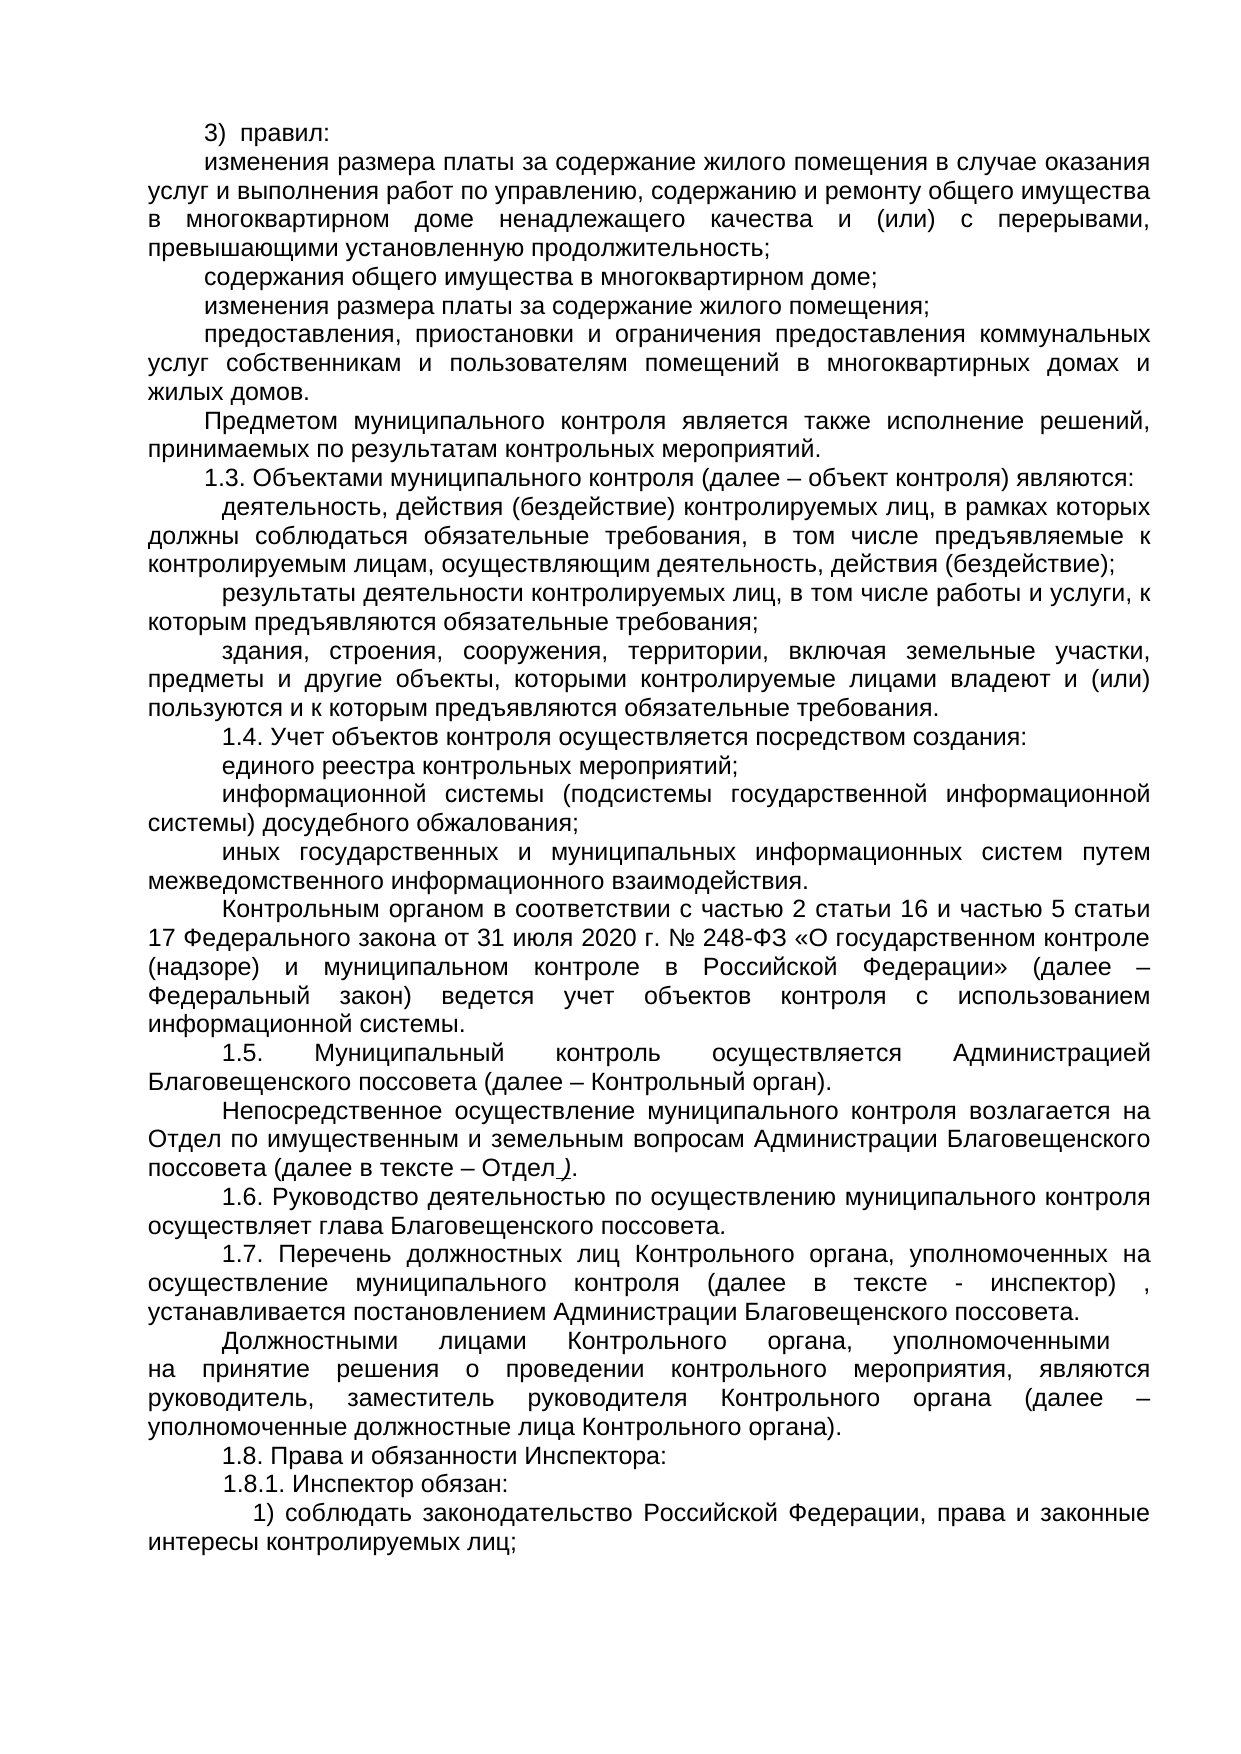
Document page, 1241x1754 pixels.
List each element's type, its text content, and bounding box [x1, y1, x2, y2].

list 1.8.1. Инспектор обязан: [223, 1469, 1152, 1498]
text Контрольным органом в соответствии с частью 2 статьи 16 и частью 5 статьи 17 Федерального закона от 31 июля . № 248-ФЗ «О государственном контроле (надзоре) и муниципальном контроле в Российской Федерации» (далее – Федеральный закон) ведется учет объектов контроля с использованием информационной системы. [148, 894, 1152, 1038]
text результаты деятельности контролируемых лиц, в том числе работы и услуги, к которым предъявляются обязательные требования; [148, 578, 1152, 636]
text 1.5. Муниципальный контроль осуществляется Администрацией Благовещенского поссовета (далее – Контрольный орган). [148, 1038, 1152, 1096]
text 1.8. Права и обязанности Инспектора: [148, 1441, 1152, 1469]
list 1.6. Руководство деятельностью по осуществлению муниципального контроля осуществляет глава Благовещенского поссовета. [148, 1182, 1152, 1239]
list 1.4. Учет объектов контроля осуществляется посредством создания: [148, 722, 1152, 751]
text иных государственных и муниципальных информационных систем путем межведомственного информационного взаимодействия. [148, 837, 1152, 894]
text 1.7. Перечень должностных лиц Контрольного органа, уполномоченных на осуществление муниципального контроля (далее в тексте - инспектор) , устанавливается постановлением Администрации Благовещенского поссовета. [148, 1239, 1152, 1326]
list Непосредственное осуществление муниципального контроля возлагается на Отдел по имущественным и земельным вопросам Администрации Благовещенского поссовета (далее в тексте – Отдел ). [148, 1096, 1152, 1182]
text деятельность, действия (бездействие) контролируемых лиц, в рамках которых должны соблюдаться обязательные требования, в том числе предъявляемые к контролируемым лицам, осуществляющим деятельность, действия (бездействие); [148, 492, 1152, 578]
text здания, строения, сооружения, территории, включая земельные участки, предметы и другие объекты, которыми контролируемые лицами владеют и (или) пользуются и к которым предъявляются обязательные требования. [148, 636, 1152, 722]
text информационной системы (подсистемы государственной информационной системы) досудебного обжалования; [148, 779, 1152, 837]
list 1) соблюдать законодательство Российской Федерации, права и законные интересы контролируемых лиц; [148, 1498, 1152, 1556]
text Предметом муниципального контроля является также исполнение решений, принимаемых по результатам контрольных мероприятий. [148, 406, 1152, 463]
text изменения размера платы за содержание жилого помещения; [148, 291, 1152, 319]
text 3) правил: [148, 118, 1152, 147]
text изменения размера платы за содержание жилого помещения в случае оказания услуг и выполнения работ по управлению, содержанию и ремонту общего имущества в многоквартирном доме ненадлежащего качества и (или) с перерывами, превышающими установленную продолжительность; [148, 147, 1152, 262]
text предоставления, приостановки и ограничения предоставления коммунальных услуг собственникам и пользователям помещений в многоквартирных домах и жилых домов. [148, 319, 1152, 406]
text Должностными лицами Контрольного органа, уполномоченными на принятие решения о проведении контрольного мероприятия, являются руководитель, заместитель руководителя Контрольного органа (далее – уполномоченные должностные лица Контрольного органа). [148, 1326, 1152, 1441]
text 1.3. Объектами муниципального контроля (далее – объект контроля) являются: [148, 463, 1152, 492]
text содержания общего имущества в многоквартирном доме; [148, 262, 1152, 291]
text единого реестра контрольных мероприятий; [148, 751, 1152, 779]
